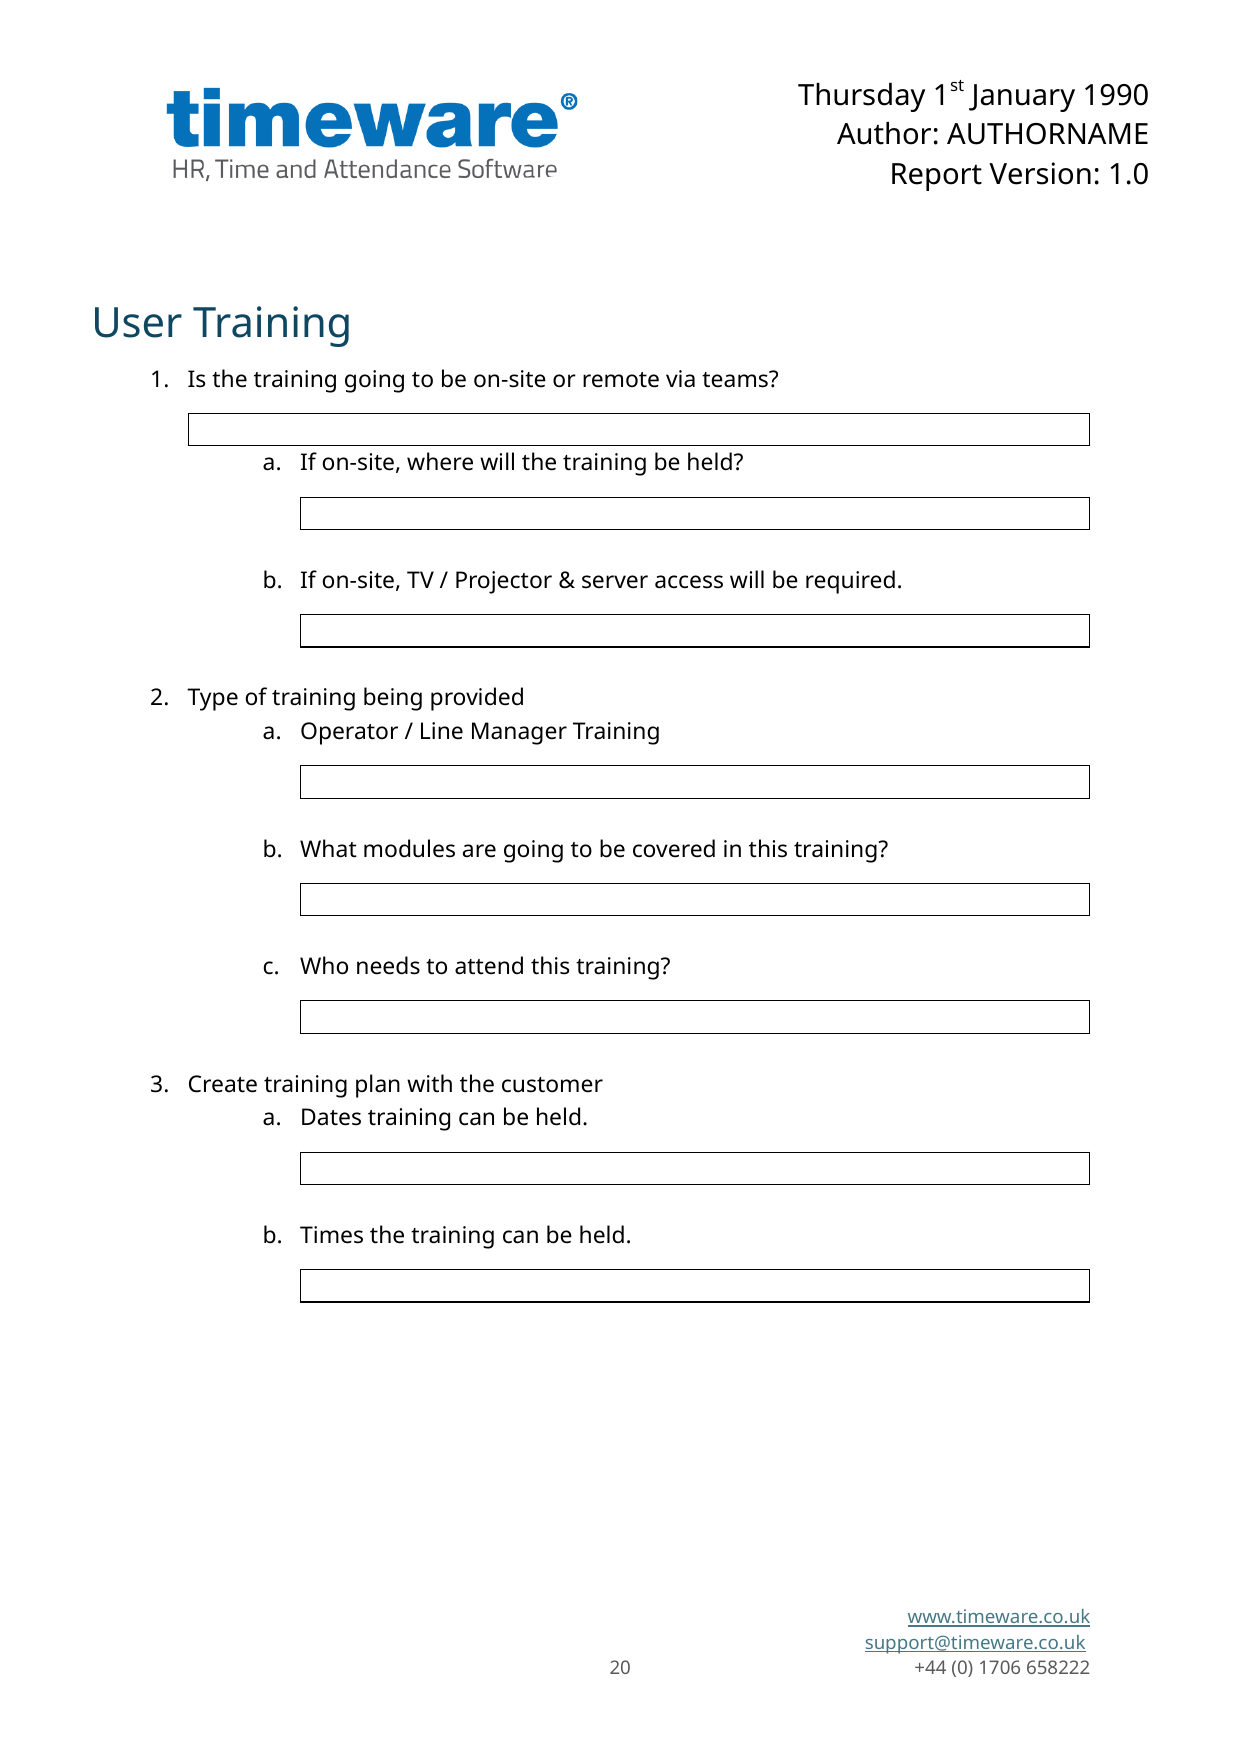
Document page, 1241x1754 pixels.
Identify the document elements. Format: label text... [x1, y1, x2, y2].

list If on-site, where will the training be held? [262, 446, 1090, 477]
picture [160, 77, 586, 184]
list Who needs to attend this training? [262, 950, 1090, 981]
table_header [301, 884, 1089, 915]
table_header [301, 498, 1089, 529]
list Operator / Line Manager Training [262, 715, 1090, 746]
list If on-site, TV / Projector & server access will be required. [262, 564, 1090, 595]
list Type of training being provided [150, 681, 1090, 712]
table_header [301, 615, 1089, 646]
table_header [189, 414, 1089, 445]
list Dates training can be held. [262, 1101, 1090, 1132]
table_header [301, 766, 1089, 798]
list Times the training can be held. [262, 1219, 1090, 1250]
list What modules are going to be covered in this training? [262, 832, 1090, 864]
table_header [301, 1153, 1089, 1184]
list Create training plan with the customer [150, 1067, 1090, 1099]
list Is the training going to be on-site or remote via teams? [150, 362, 1090, 394]
table_header [301, 1270, 1089, 1301]
table_header [301, 1001, 1089, 1033]
subtitle User Training [91, 293, 1090, 350]
